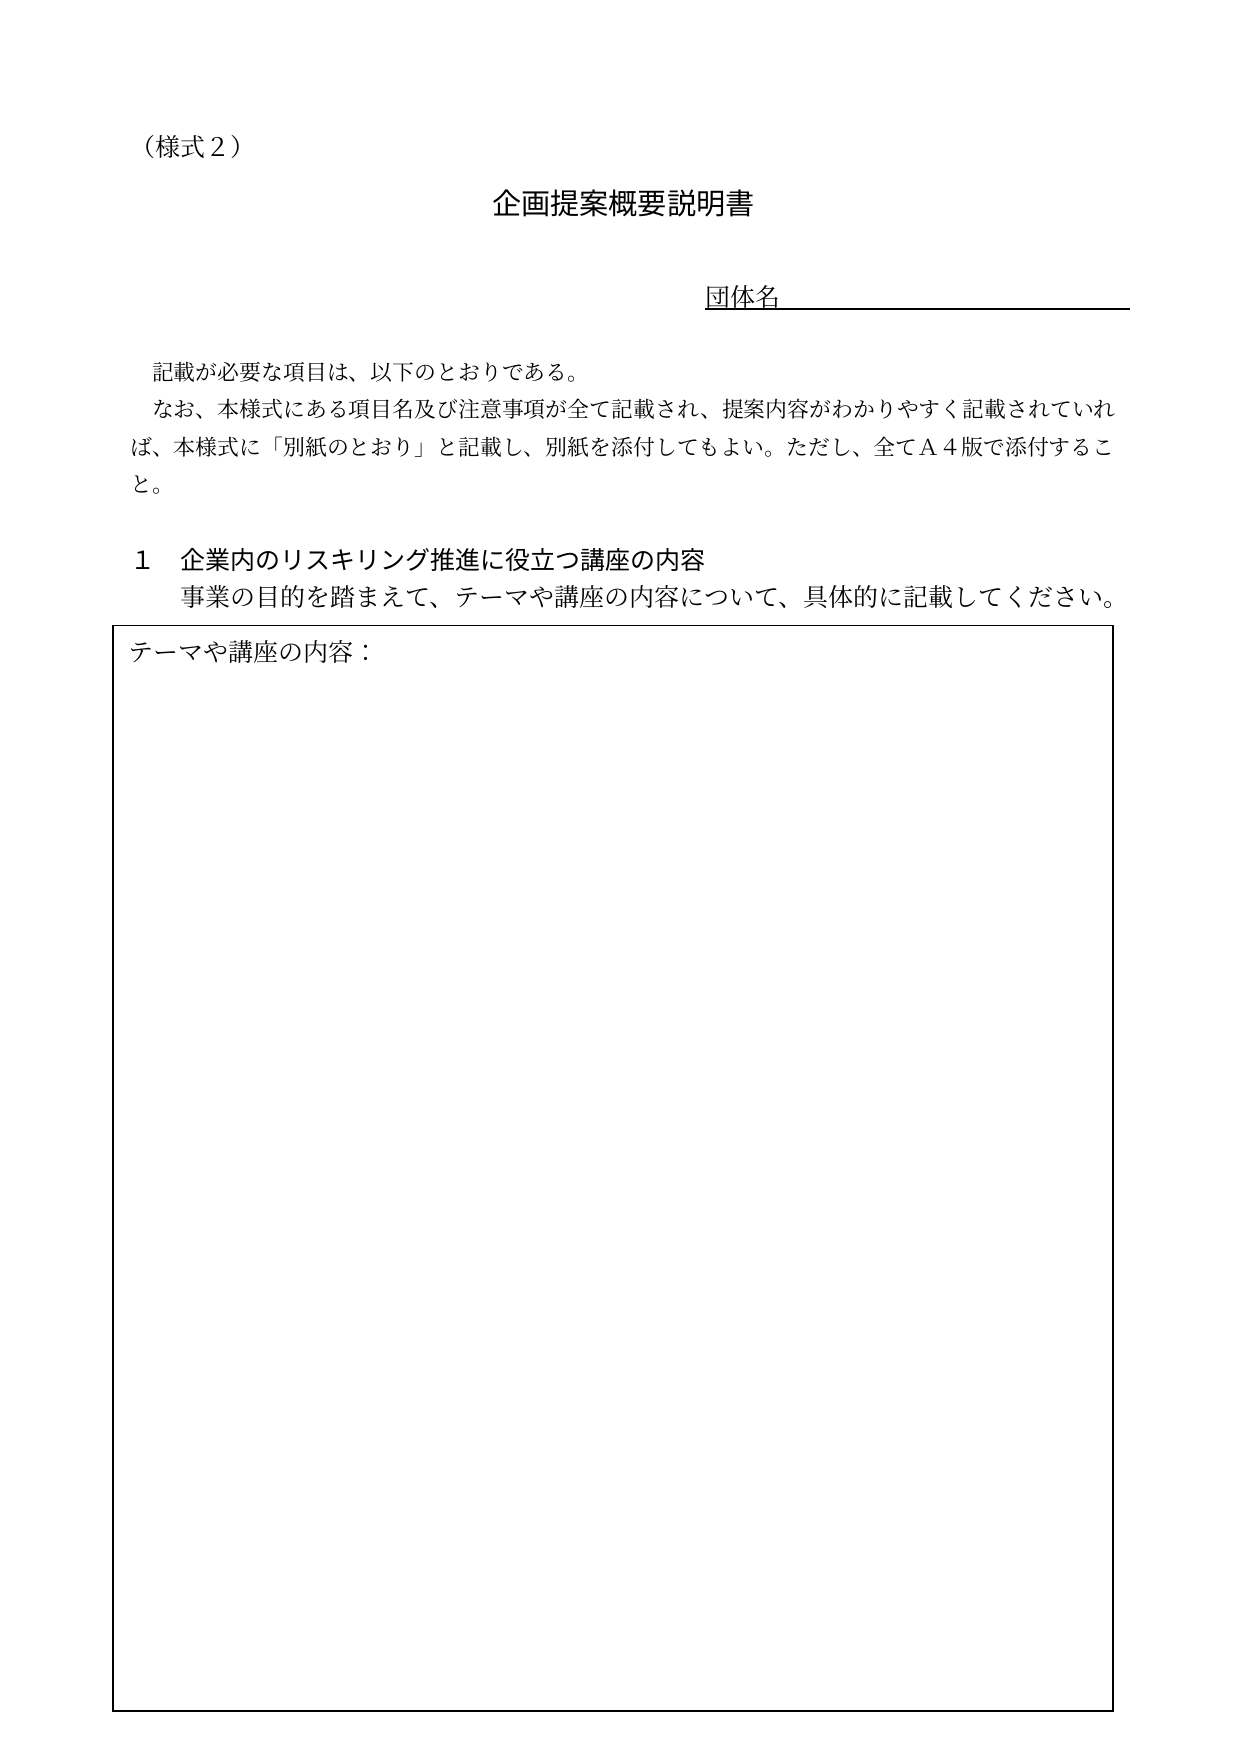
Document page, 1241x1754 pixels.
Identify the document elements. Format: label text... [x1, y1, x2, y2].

text 記載が必要な項目は、以下のとおりである。 [130, 352, 1116, 389]
text 事業の目的を踏まえて、テーマや講座の内容について、具体的に記載してください。 [130, 577, 1116, 614]
text （様式２） [130, 127, 1116, 164]
text １ 企業内のリスキリング推進に役立つ講座の内容 [130, 539, 1116, 577]
text 団体名 [130, 277, 1131, 314]
text 企画提案概要説明書 [130, 164, 1116, 239]
text なお、本様式にある項目名及び注意事項が全て記載され、提案内容がわかりやすく記載されていれば、本様式に「別紙のとおり」と記載し、別紙を添付してもよい。ただし、全てＡ４版で添付すること。 [130, 389, 1116, 502]
